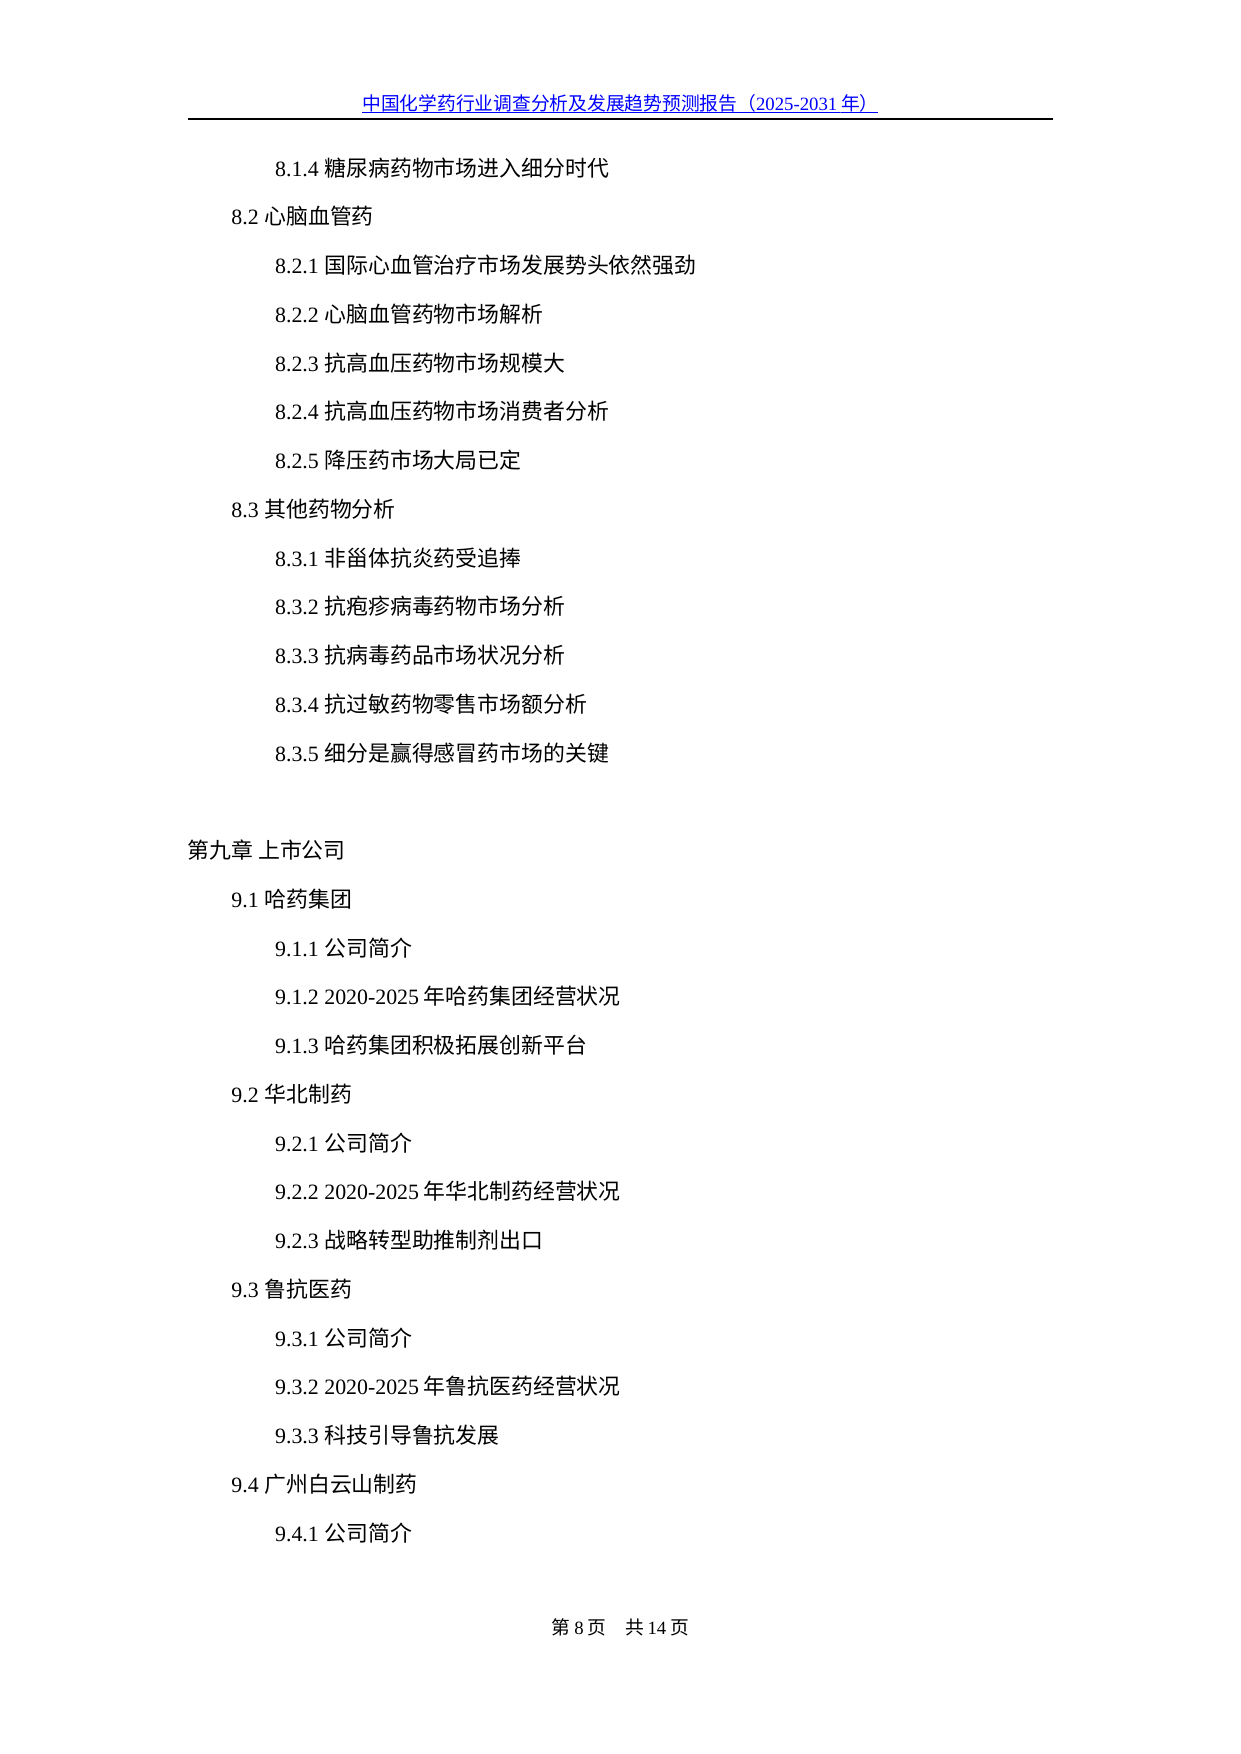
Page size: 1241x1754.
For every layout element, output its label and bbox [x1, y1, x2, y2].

text [187, 150, 1053, 1548]
